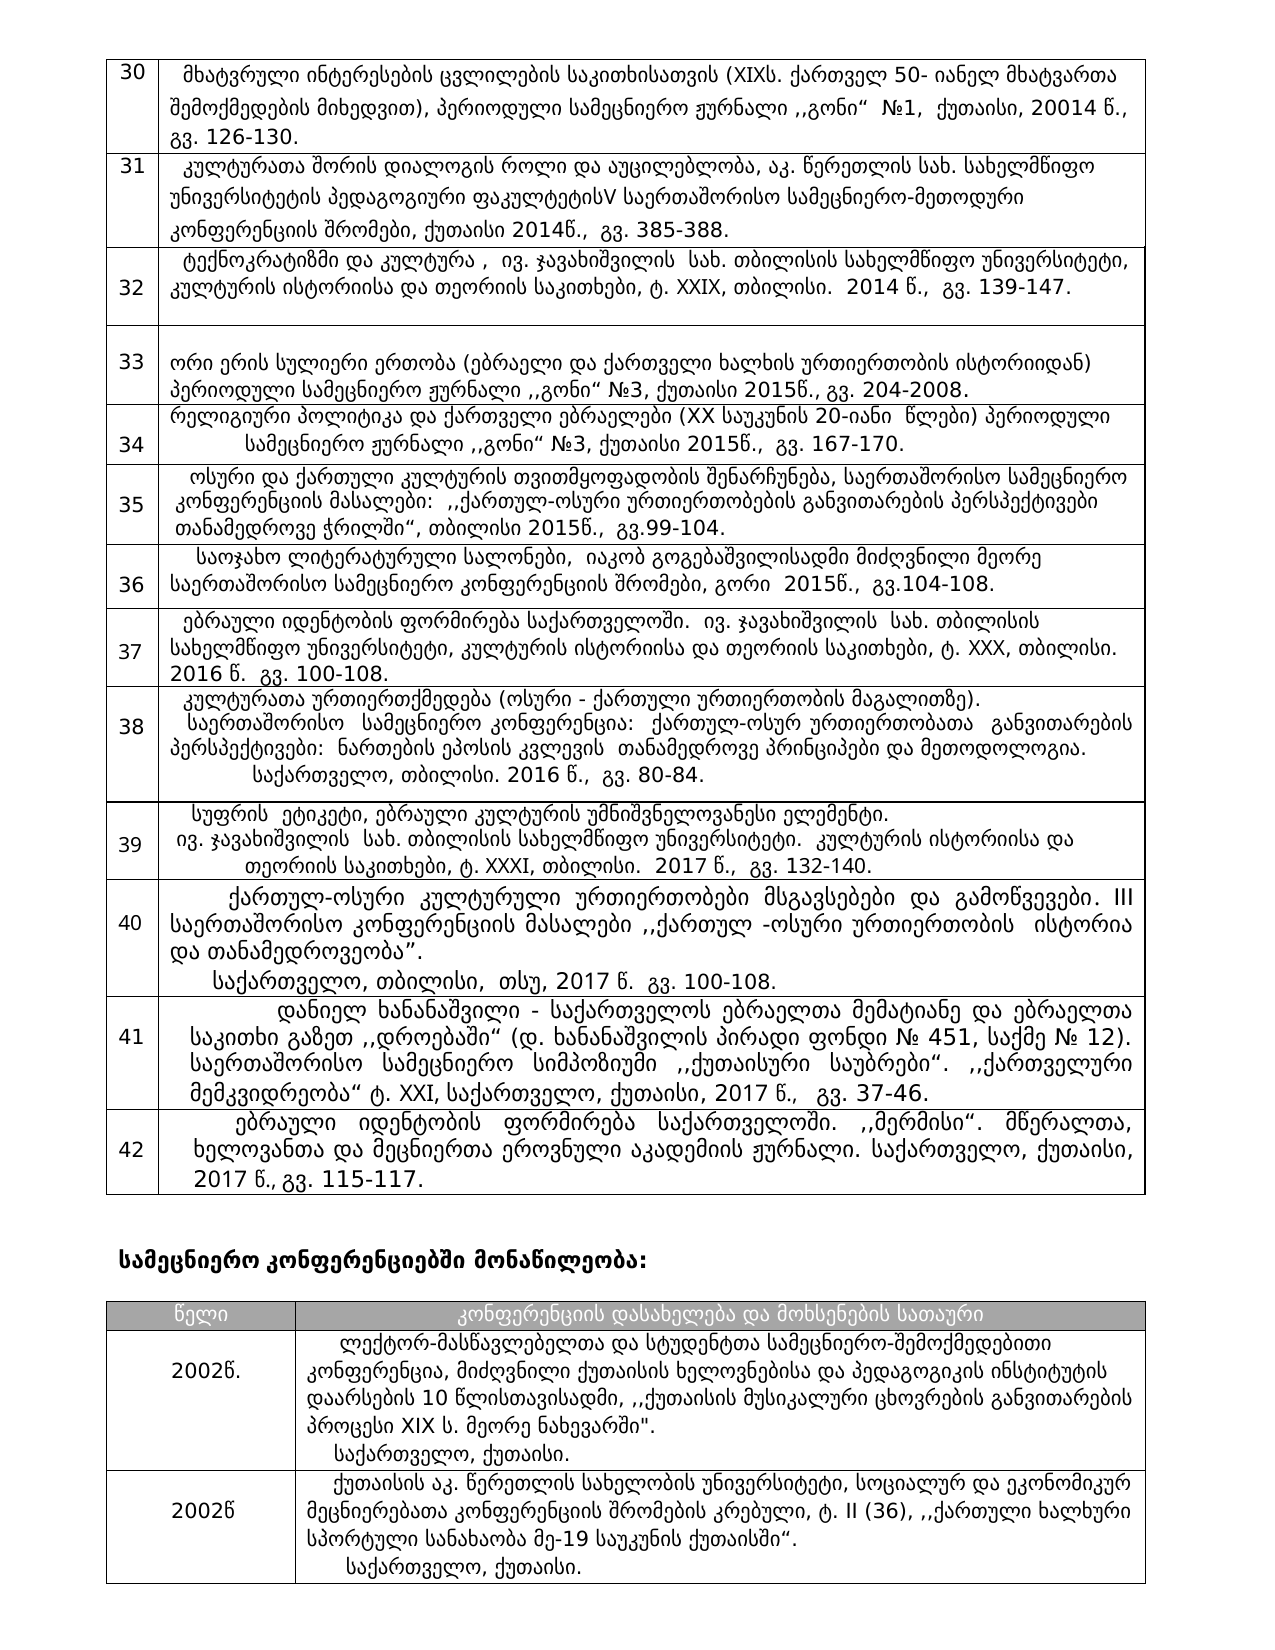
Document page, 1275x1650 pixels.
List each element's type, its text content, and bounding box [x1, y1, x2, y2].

table_cell რელიგიური პოლიტიკა და ქართველი ებრაელები (XX საუკუნის 20-იანი წლები) პერიოდული სამეცნიერო ჟურნალი ,,გონი“ №3, ქუთაისი 2015წ., გვ. 167-170. [159, 405, 1144, 464]
table_cell დანიელ ხანანაშვილი - საქართველოს ებრაელთა მემატიანე და ებრაელთა საკითხი გაზეთ ,,დროებაში“ (დ. ხანანაშვილის პირადი ფონდი № 451, საქმე № 12). საერთაშორისო სამეცნიერო სიმპოზიუმი ,,ქუთაისური საუბრები“. ,,ქართველური მემკვიდრეობა“ ტ. XXI, საქართველო, ქუთაისი, 2017 წ., გვ. 37-46. [159, 997, 1144, 1108]
table_cell 35 [107, 465, 158, 544]
table_cell 37 [107, 609, 158, 686]
table_header წელი [107, 1302, 295, 1330]
table_cell 39 [107, 803, 158, 879]
table_cell 42 [107, 1110, 158, 1194]
table_cell კულტურათა ურთიერთქმედება (ოსური - ქართული ურთიერთობის მაგალითზე). საერთაშორისო სამეცნიერო კონფერენცია: ქართულ-ოსურ ურთიერთობათა განვითარების პერსპექტივები: ნართების ეპოსის კვლევის თანამედროვე პრინციპები და მეთოდოლოგია. საქართველო, თბილისი. 2016 წ., გვ. 80-84. [159, 687, 1144, 801]
table_cell სუფრის ეტიკეტი, ებრაული კულტურის უმნიშვნელოვანესი ელემენტი. ივ. ჯავახიშვილის სახ. თბილისის სახელმწიფო უნივერსიტეტი. კულტურის ისტორიისა და თეორიის საკითხები, ტ. XXXI, თბილისი. 2017 წ., გვ. 132-140. [159, 803, 1144, 879]
table_cell 30 [107, 60, 158, 153]
table_cell 36 [107, 545, 158, 608]
table_cell 40 [107, 880, 158, 996]
table_cell საოჯახო ლიტერატურული სალონები, იაკობ გოგებაშვილისადმი მიძღვნილი მეორე საერთაშორისო სამეცნიერო კონფერენციის შრომები, გორი 2015წ., გვ.104-108. [159, 545, 1144, 608]
table_cell 2002წ [107, 1471, 295, 1583]
text სამეცნიერო კონფერენციებში მონაწილეობა: [118, 1244, 1157, 1275]
table_cell ლექტორ-მასწავლებელთა და სტუდენტთა სამეცნიერო-შემოქმედებითი კონფერენცია, მიძღვნილი ქუთაისის ხელოვნებისა და პედაგოგიკის ინსტიტუტის დაარსების 10 წლისთავისადმი, ,,ქუთაისის მუსიკალური ცხოვრების განვითარების პროცესი XIX ს. მეორე ნახევარში". საქართველო, ქუთაისი. [296, 1331, 1145, 1470]
table_cell ტექნოკრატიზმი და კულტურა , ივ. ჯავახიშვილის სახ. თბილისის სახელმწიფო უნივერსიტეტი, კულტურის ისტორიისა და თეორიის საკითხები, ტ. XXIX, თბილისი. 2014 წ., გვ. 139-147. [159, 248, 1144, 325]
table_cell 38 [107, 687, 158, 801]
table_cell 31 [107, 154, 158, 247]
table_cell 41 [107, 997, 158, 1108]
table_cell კულტურათა შორის დიალოგის როლი და აუცილებლობა, აკ. წერეთლის სახ. სახელმწიფო უნივერსიტეტის პედაგოგიური ფაკულტეტისV საერთაშორისო სამეცნიერო-მეთოდური კონფერენციის შრომები, ქუთაისი 2014წ., გვ. 385-388. [159, 154, 1145, 247]
table_cell ორი ერის სულიერი ერთობა (ებრაელი და ქართველი ხალხის ურთიერთობის ისტორიიდან) პერიოდული სამეცნიერო ჟურნალი ,,გონი“ №3, ქუთაისი 2015წ., გვ. 204-2008. [159, 326, 1144, 403]
table_cell 34 [107, 405, 158, 464]
table_cell ებრაული იდენტობის ფორმირება საქართველოში. ივ. ჯავახიშვილის სახ. თბილისის სახელმწიფო უნივერსიტეტი, კულტურის ისტორიისა და თეორიის საკითხები, ტ. XXX, თბილისი. 2016 წ. გვ. 100-108. [159, 609, 1144, 686]
table_cell ოსური და ქართული კულტურის თვითმყოფადობის შენარჩუნება, საერთაშორისო სამეცნიერო კონფერენციის მასალები: ,,ქართულ-ოსური ურთიერთობების განვითარების პერსპექტივები თანამედროვე ჭრილში“, თბილისი 2015წ., გვ.99-104. [159, 465, 1144, 544]
table_cell 2002წ. [107, 1331, 295, 1470]
table_header კონფერენციის დასახელება და მოხსენების სათაური [296, 1302, 1145, 1330]
table_cell 33 [107, 326, 158, 403]
table_cell 32 [107, 248, 158, 325]
table_cell ქუთაისის აკ. წერეთლის სახელობის უნივერსიტეტი, სოციალურ და ეკონომიკურ მეცნიერებათა კონფერენციის შრომების კრებული, ტ. II (36), ,,ქართული ხალხური სპორტული სანახაობა მე-19 საუკუნის ქუთაისში“. საქართველო, ქუთაისი. [296, 1471, 1145, 1583]
table_cell ქართულ-ოსური კულტურული ურთიერთობები მსგავსებები და გამოწვევები. III საერთაშორისო კონფერენციის მასალები ,,ქართულ -ოსური ურთიერთობის ისტორია და თანამედროვეობა”. საქართველო, თბილისი, თსუ, 2017 წ. გვ. 100-108. [159, 880, 1144, 996]
table_cell მხატვრული ინტერესების ცვლილების საკითხისათვის (XIXს. ქართველ 50- იანელ მხატვართა შემოქმედების მიხედვით), პერიოდული სამეცნიერო ჟურნალი ,,გონი“ №1, ქუთაისი, 20014 წ., გვ. 126-130. [159, 60, 1145, 153]
table_cell ებრაული იდენტობის ფორმირება საქართველოში. ,,მერმისი“. მწერალთა, ხელოვანთა და მეცნიერთა ეროვნული აკადემიის ჟურნალი. საქართველო, ქუთაისი, 2017 წ., გვ. 115-117. [159, 1110, 1144, 1194]
